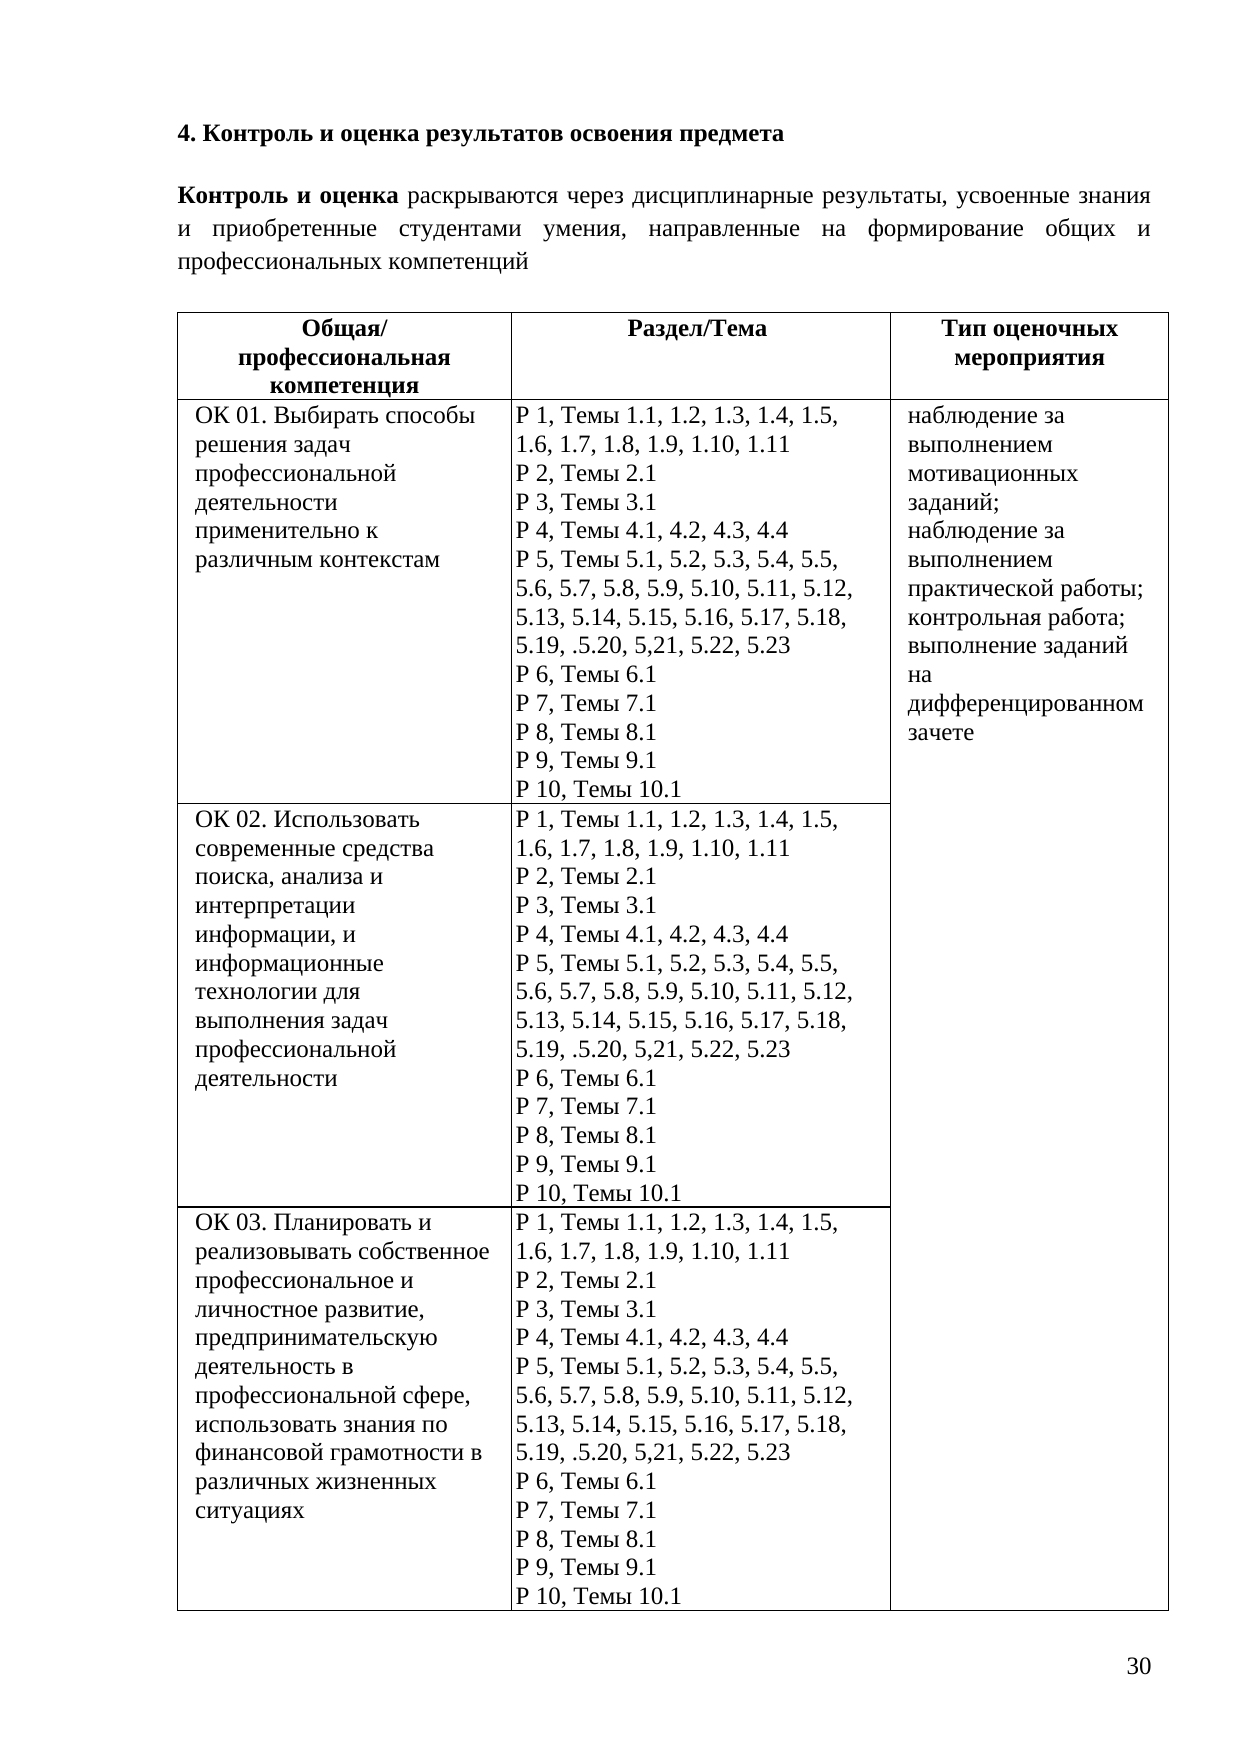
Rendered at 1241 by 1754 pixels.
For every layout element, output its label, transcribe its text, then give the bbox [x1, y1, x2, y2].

subtitle 4. Контроль и оценка результатов освоения предмета [177, 118, 1152, 147]
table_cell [512, 1208, 890, 1610]
table_cell ОК 02. Использовать современные средства поиска, анализа и интерпретации информации, и информационные технологии для выполнения задач профессиональной деятельности [178, 804, 511, 1206]
text Контроль и оценка раскрываются через дисциплинарные результаты, усвоенные знания и приобретенные студентами умения, направленные на формирование общих и профессиональных компетенций [177, 180, 1152, 275]
table_header Раздел/Тема [512, 313, 890, 399]
table_cell ОК 01. Выбирать способы решения задач профессиональной деятельности применительно к различным контекстам [178, 400, 511, 803]
table_cell наблюдение за выполнением мотивационных заданий; наблюдение за выполнением практической работы; контрольная работа; выполнение заданий на дифференцированном зачете [891, 400, 1168, 1610]
table_header Общая/профессиональная компетенция [178, 313, 511, 399]
table_cell ОК 03. Планировать и реализовывать собственное профессиональное и личностное развитие, предпринимательскую деятельность в профессиональной сфере, использовать знания по финансовой грамотности в различных жизненных ситуациях [178, 1208, 511, 1610]
table_header Тип оценочных мероприятия [891, 313, 1168, 399]
